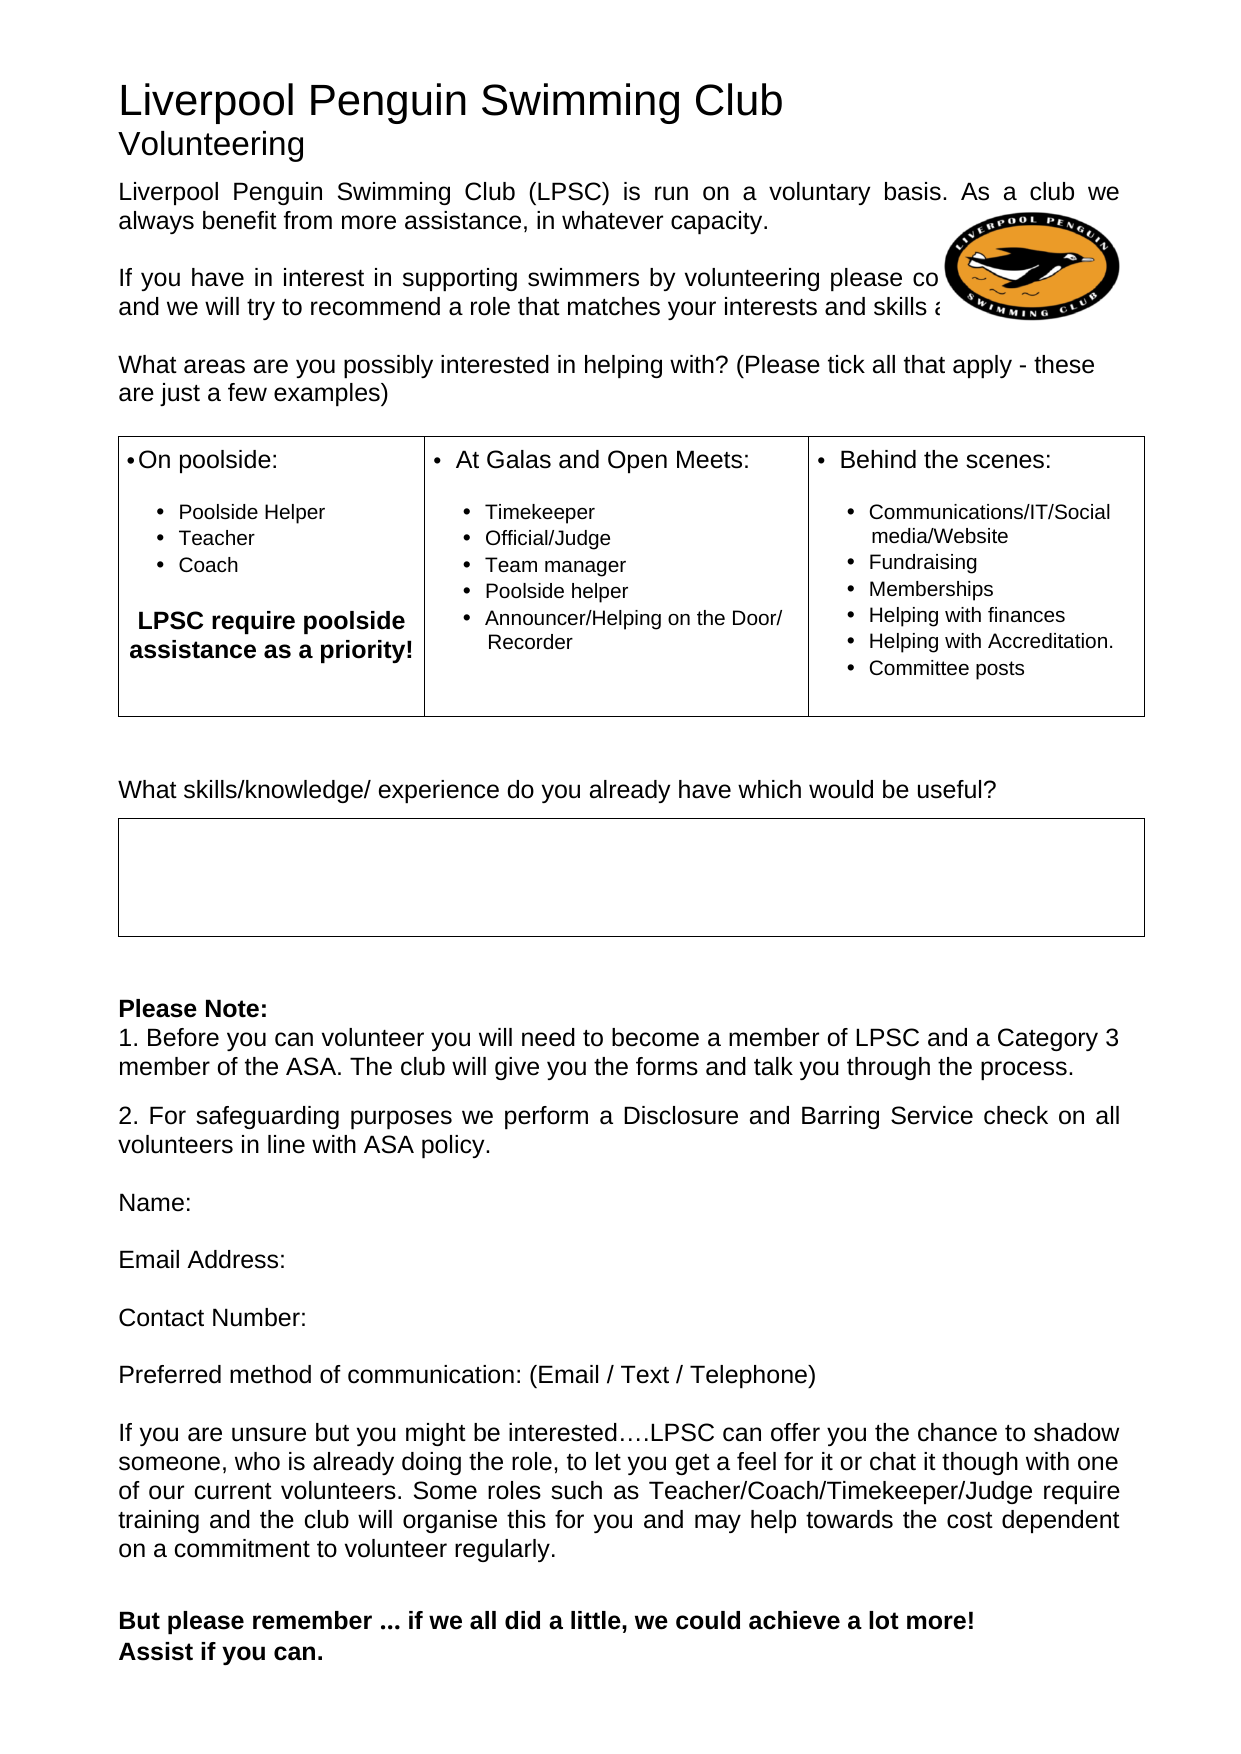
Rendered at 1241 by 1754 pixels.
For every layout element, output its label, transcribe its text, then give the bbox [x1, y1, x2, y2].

text If you are unsure but you might be interested….LPSC can offer you the chance to shadow someone, who is already doing the role, to let you get a feel for it or chat it though with one of our current volunteers. Some roles such as Teacher/Coach/Timekeeper/Judge require training and the club will organise this for you and may help towards the cost dependent on a commitment to volunteer regularly. [118, 1418, 1122, 1563]
text Email Address: [118, 1245, 1122, 1274]
text 2. For safeguarding purposes we perform a Disclosure and Barring Service check on all volunteers in line with ASA policy. [118, 1101, 1122, 1159]
text Preferred method of communication: (Email / Text / Telephone) [118, 1360, 1122, 1389]
table_header On poolside: Poolside Helper Teacher Coach LPSC require poolside assistance as a priority! [119, 437, 424, 716]
text Name: [118, 1188, 1122, 1216]
text Please Note: [118, 994, 1122, 1023]
table_header Behind the scenes: Communications/IT/Social media/Website Fundraising Memberships Helping with finances Helping with Accreditation. Committee posts [809, 437, 1144, 716]
text What skills/knowledge/ experience do you already have which would be useful? [118, 775, 1122, 803]
table_header [119, 819, 1144, 936]
text What areas are you possibly interested in helping with? (Please tick all that apply - these are just a few examples) [118, 350, 1122, 407]
text If you have in interest in supporting swimmers by volunteering please complete this form and we will try to recommend a role that matches your interests and skills and support you. [118, 263, 939, 321]
text Contact Number: [118, 1303, 1122, 1331]
text Liverpool Penguin Swimming Club (LPSC) is run on a voluntary basis. As a club we always benefit from more assistance, in whatever capacity. [118, 177, 1122, 235]
picture [939, 206, 1126, 327]
text 1. Before you can volunteer you will need to become a member of LPSC and a Category 3 member of the ASA. The club will give you the forms and talk you through the process. [118, 1023, 1122, 1081]
text Volunteering [118, 124, 1122, 163]
table_header At Galas and Open Meets: Timekeeper Official/Judge Team manager Poolside helper Announcer/Helping on the Door/ Recorder [425, 437, 808, 716]
